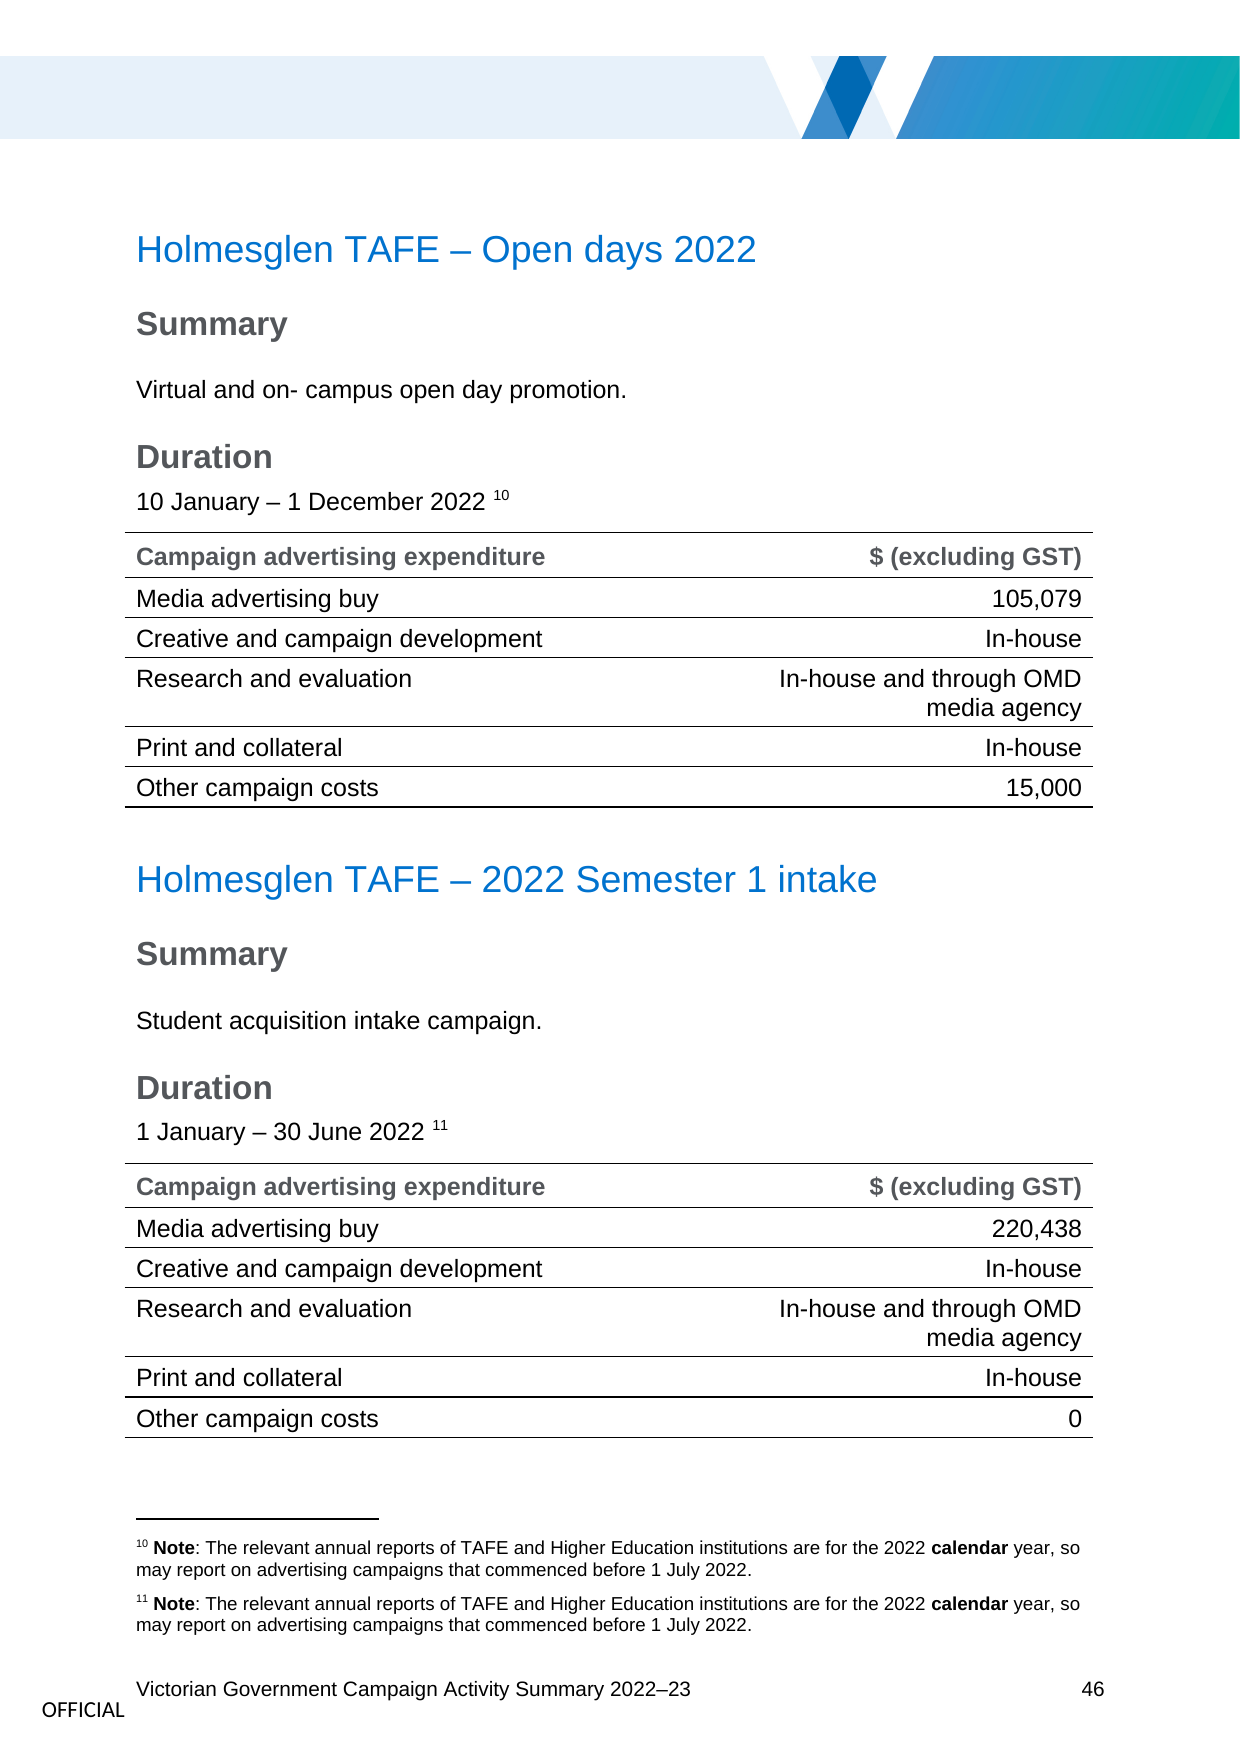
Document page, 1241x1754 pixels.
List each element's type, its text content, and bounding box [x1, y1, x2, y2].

table_cell In-house and through OMD media agency [751, 1288, 1093, 1356]
table_cell 0 [751, 1398, 1093, 1437]
subtitle Virtual and on- campus open day promotion. [136, 375, 1104, 404]
subtitle Duration [136, 437, 1104, 476]
text 1 January – 30 June 2022 [136, 1114, 1104, 1146]
table_cell Other campaign costs [125, 767, 751, 806]
table_cell 220,438 [751, 1208, 1093, 1247]
subtitle Summary [136, 304, 1104, 342]
subtitle Duration [136, 1068, 1104, 1106]
table_cell Research and evaluation [125, 1288, 751, 1356]
table_cell Creative and campaign development [125, 1248, 751, 1287]
table_cell In-house and through OMD media agency [751, 658, 1093, 726]
table_cell Creative and campaign development [125, 618, 751, 657]
subtitle Holmesglen TAFE – Open days 2022 [136, 227, 1104, 270]
table_cell In-house [751, 1357, 1093, 1396]
table_cell In-house [751, 618, 1093, 657]
picture [0, 56, 1240, 139]
table_header $ (excluding GST) [751, 1164, 1093, 1207]
table_cell Media advertising buy [125, 578, 751, 617]
subtitle Student acquisition intake campaign. [136, 1006, 1104, 1034]
subtitle Holmesglen TAFE – 2022 Semester 1 intake [136, 857, 1104, 901]
table_cell In-house [751, 727, 1093, 766]
table_cell Print and collateral [125, 1357, 751, 1396]
table_header Campaign advertising expenditure [125, 533, 751, 577]
table_header Campaign advertising expenditure [125, 1164, 751, 1207]
table_cell In-house [751, 1248, 1093, 1287]
table_cell 105,079 [751, 578, 1093, 617]
subtitle Summary [136, 934, 1104, 972]
text 10 January – 1 December 2022 [136, 484, 1104, 516]
table_cell 15,000 [751, 767, 1093, 806]
table_cell Other campaign costs [125, 1398, 751, 1437]
table_cell Research and evaluation [125, 658, 751, 726]
table_cell Print and collateral [125, 727, 751, 766]
table_header $ (excluding GST) [751, 533, 1093, 577]
table_cell Media advertising buy [125, 1208, 751, 1247]
